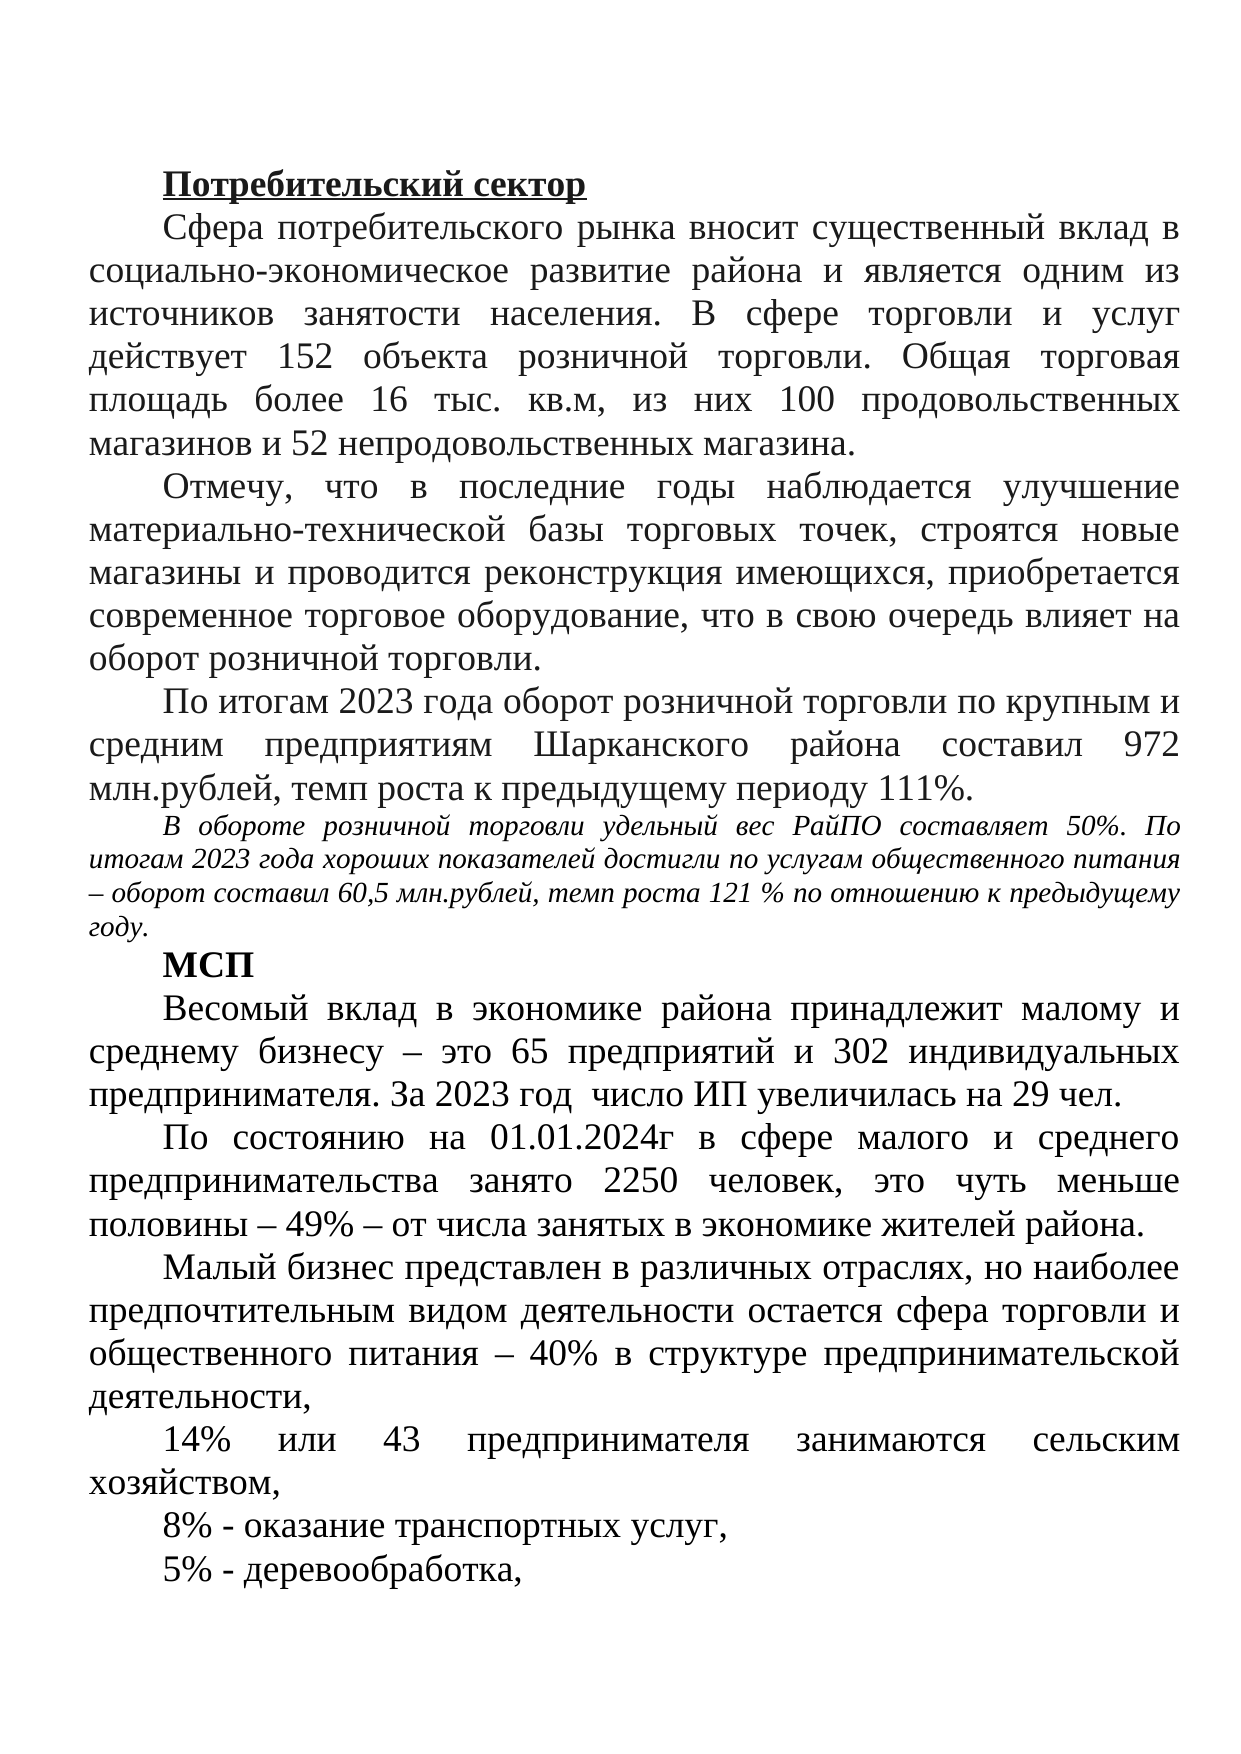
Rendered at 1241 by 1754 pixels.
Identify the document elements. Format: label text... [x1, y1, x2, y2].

text По состоянию на 01.01.2024г в сфере малого и среднего предпринимательства занято 2250 человек, это чуть меньше половины – 49% – от числа занятых в экономике жителей района. [89, 1115, 1181, 1244]
text В обороте розничной торговли удельный вес РайПО составляет 50%. По итогам 2023 года хороших показателей достигли по услугам общественного питания – оборот составил 60,5 млн.рублей, темп роста 121 % по отношению к предыдущему году. [89, 808, 1181, 942]
text МСП [89, 942, 1181, 985]
text Потребительский сектор [89, 161, 1181, 204]
text Отмечу, что в последние годы наблюдается улучшение материально-технической базы торговых точек, строятся новые магазины и проводится реконструкция имеющихся, приобретается современное торговое оборудование, что в свою очередь влияет на оборот розничной торговли. [89, 463, 1181, 679]
text 14% или 43 предпринимателя занимаются сельским хозяйством, [89, 1417, 1181, 1503]
text По итогам 2023 года оборот розничной торговли по крупным и средним предприятиям Шарканского района составил 972 млн.рублей, темп роста к предыдущему периоду 111%. [89, 679, 1181, 808]
text 8% - оказание транспортных услуг, [89, 1503, 1181, 1546]
text Малый бизнес представлен в различных отраслях, но наиболее предпочтительным видом деятельности остается сфера торговли и общественного питания – 40% в структуре предпринимательской деятельности, [89, 1244, 1181, 1417]
text 5% - деревообработка, [89, 1546, 1181, 1589]
text Сфера потребительского рынка вносит существенный вклад в социально-экономическое развитие района и является одним из источников занятости населения. В сфере торговли и услуг действует 152 объекта розничной торговли. Общая торговая площадь более 16 тыс. кв.м, из них 100 продовольственных магазинов и 52 непродовольственных магазина. [89, 204, 1181, 463]
text Весомый вклад в экономике района принадлежит малому и среднему бизнесу – это 65 предприятий и 302 индивидуальных предпринимателя. За 2023 год число ИП увеличилась на 29 чел. [89, 985, 1181, 1115]
